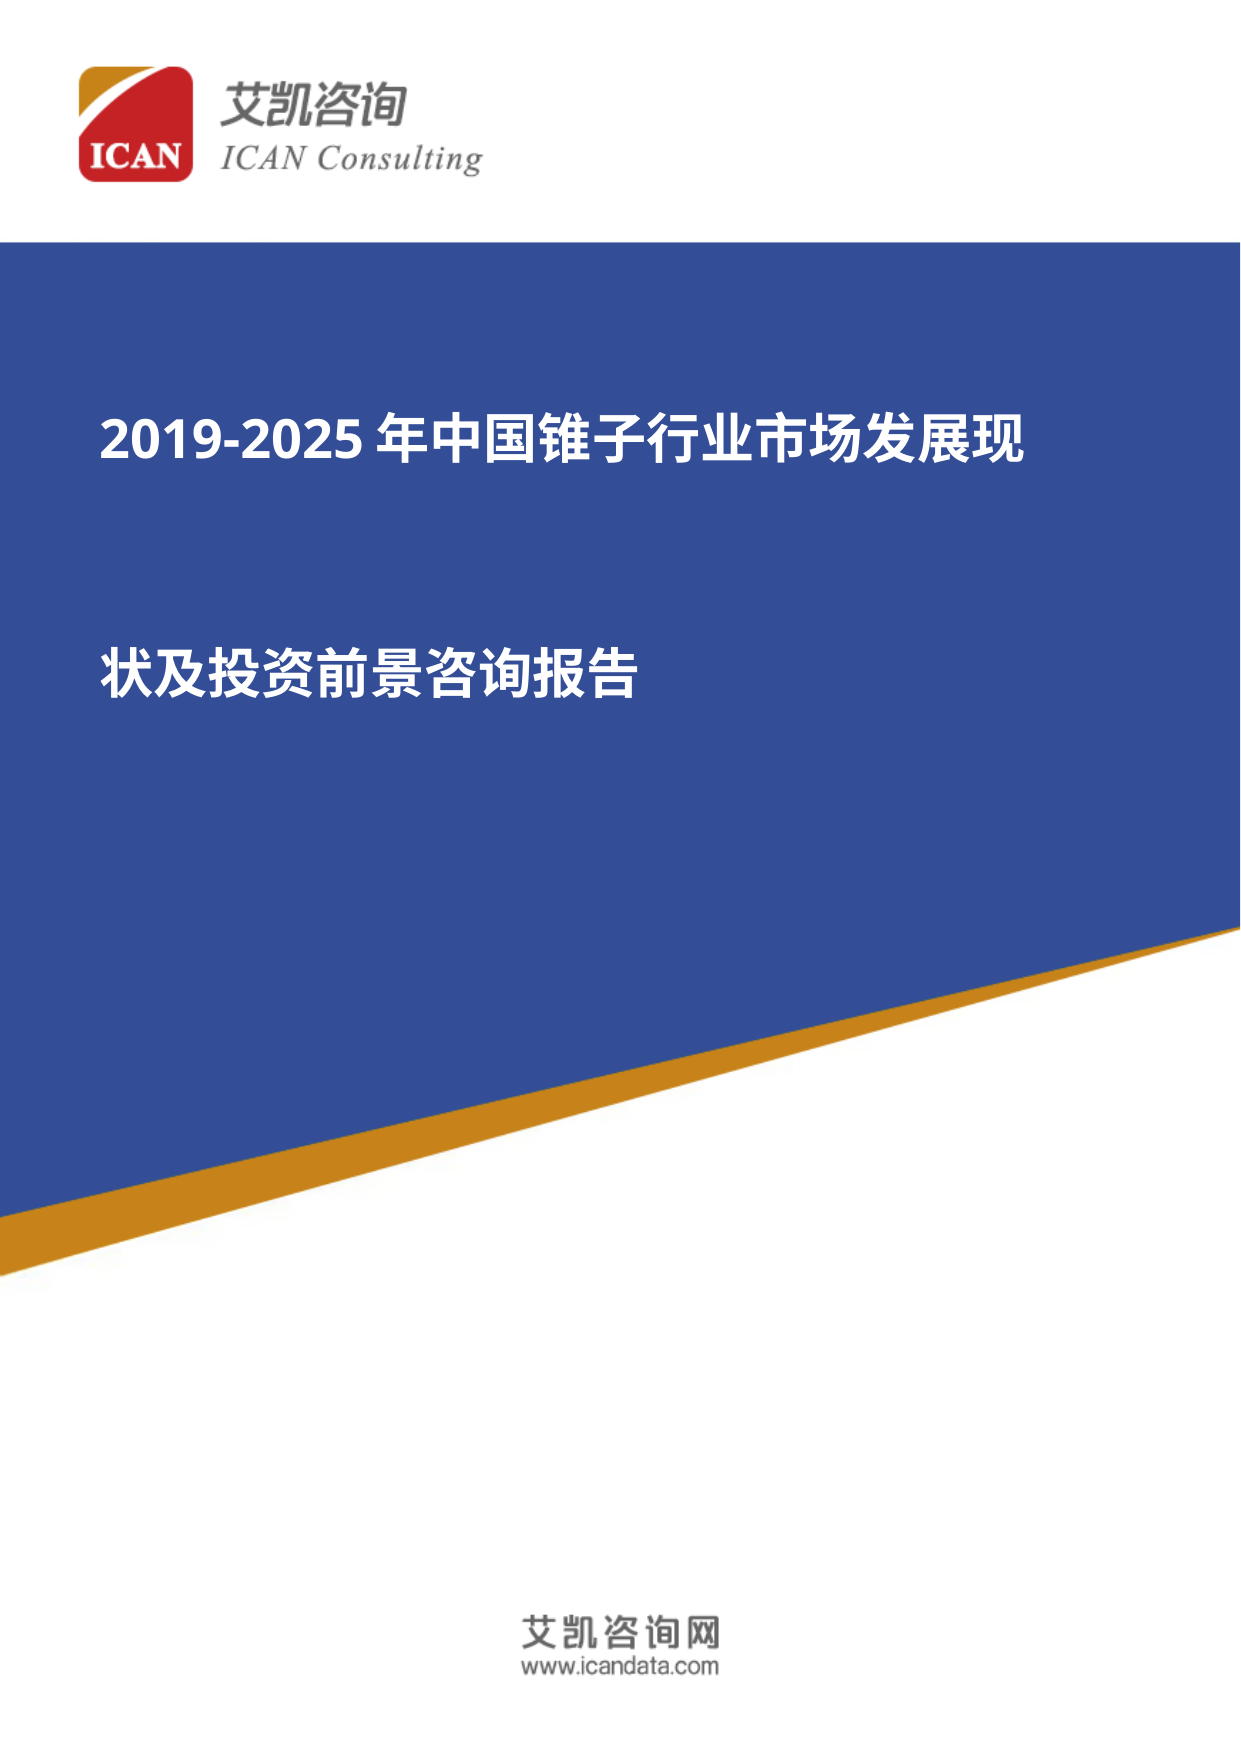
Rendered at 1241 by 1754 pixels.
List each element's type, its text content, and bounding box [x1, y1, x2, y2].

picture [0, 5, 1241, 1754]
subtitle 2019-2025年中国锥子行业市场发展现状及投资前景咨询报告 [99, 386, 1053, 718]
